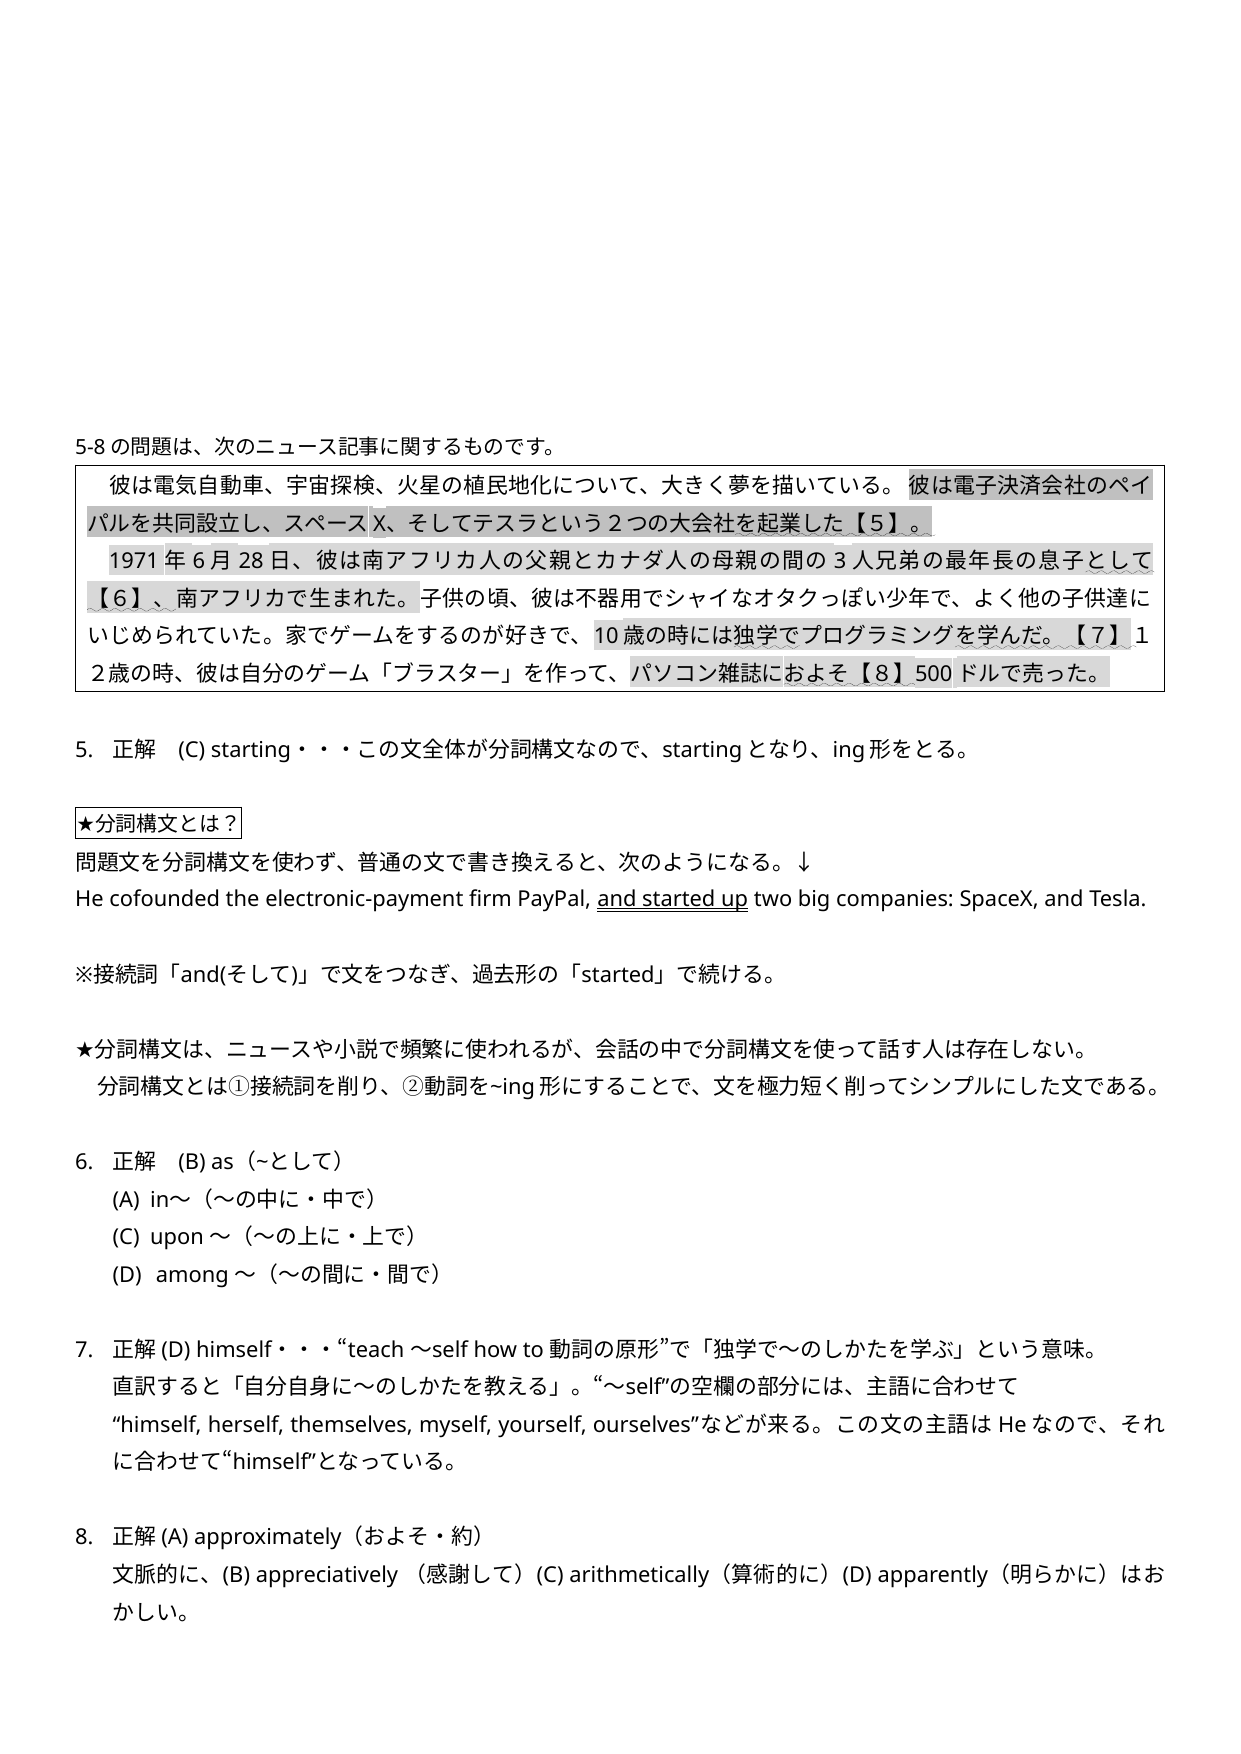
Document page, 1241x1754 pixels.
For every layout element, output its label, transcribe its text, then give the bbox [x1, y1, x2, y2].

text ★分詞構文とは？ [75, 804, 1165, 842]
text 問題文を分詞構文を使わず、普通の文で書き換えると、次のようになる。↓ He cofounded the electronic-payment firm PayPal, and started up two big companies: SpaceX, and Tesla. [75, 842, 1165, 917]
text 直訳すると「自分自身に～のしかたを教える」。“～self”の空欄の部分には、主語に合わせて [112, 1367, 1165, 1404]
list in～（～の中に・中で） [112, 1179, 1165, 1217]
text “himself, herself, themselves, myself, yourself, ourselves”などが来る。この文の主語はHeなので、それに合わせて“himself”となっている。 [112, 1404, 1165, 1479]
list 正解 (B) as（~として） [75, 1142, 1165, 1179]
table_header 彼は電気自動車、宇宙探検、火星の植民地化について、大きく夢を描いている。彼は電子決済会社のペイパルを共同設立し、スペースX、そしてテスラという２つの大会社を起業した【５】。 1971年6月28日、彼は南アフリカ人の父親とカナダ人の母親の間の3人兄弟の最年長の息子として【６】、南アフリカで生まれた。子供の頃、彼は不器用でシャイなオタクっぽい少年で、よく他の子供達にいじめられていた。家でゲームをするのが好きで、10歳の時には独学でプログラミングを学んだ。【７】１２歳の時、彼は自分のゲーム「ブラスター」を作って、パソコン雑誌におよそ【８】500ドルで売った。 [76, 466, 1164, 691]
list 正解 (C) starting・・・この文全体が分詞構文なので、startingとなり、ing形をとる。 [75, 729, 1165, 767]
text ※接続詞「and(そして)」で文をつなぎ、過去形の「started」で続ける。 ★分詞構文は、ニュースや小説で頻繁に使われるが、会話の中で分詞構文を使って話す人は存在しない。 分詞構文とは①接続詞を削り、②動詞を~ing形にすることで、文を極力短く削ってシンプルにした文である。 [75, 917, 1165, 1104]
list upon ～（～の上に・上で） [112, 1217, 1165, 1254]
list 正解 (A) approximately（およそ・約） 文脈的に、(B) appreciatively （感謝して）(C) arithmetically（算術的に）(D) apparently（明らかに）はおかしい。 [75, 1517, 1165, 1629]
list 正解 (D) himself・・・“teach ～self how to 動詞の原形”で「独学で～のしかたを学ぶ」という意味。 [75, 1329, 1165, 1367]
text 5-8の問題は、次のニュース記事に関するものです。 [75, 427, 1165, 464]
list among ～（～の間に・間で） [112, 1254, 1165, 1292]
